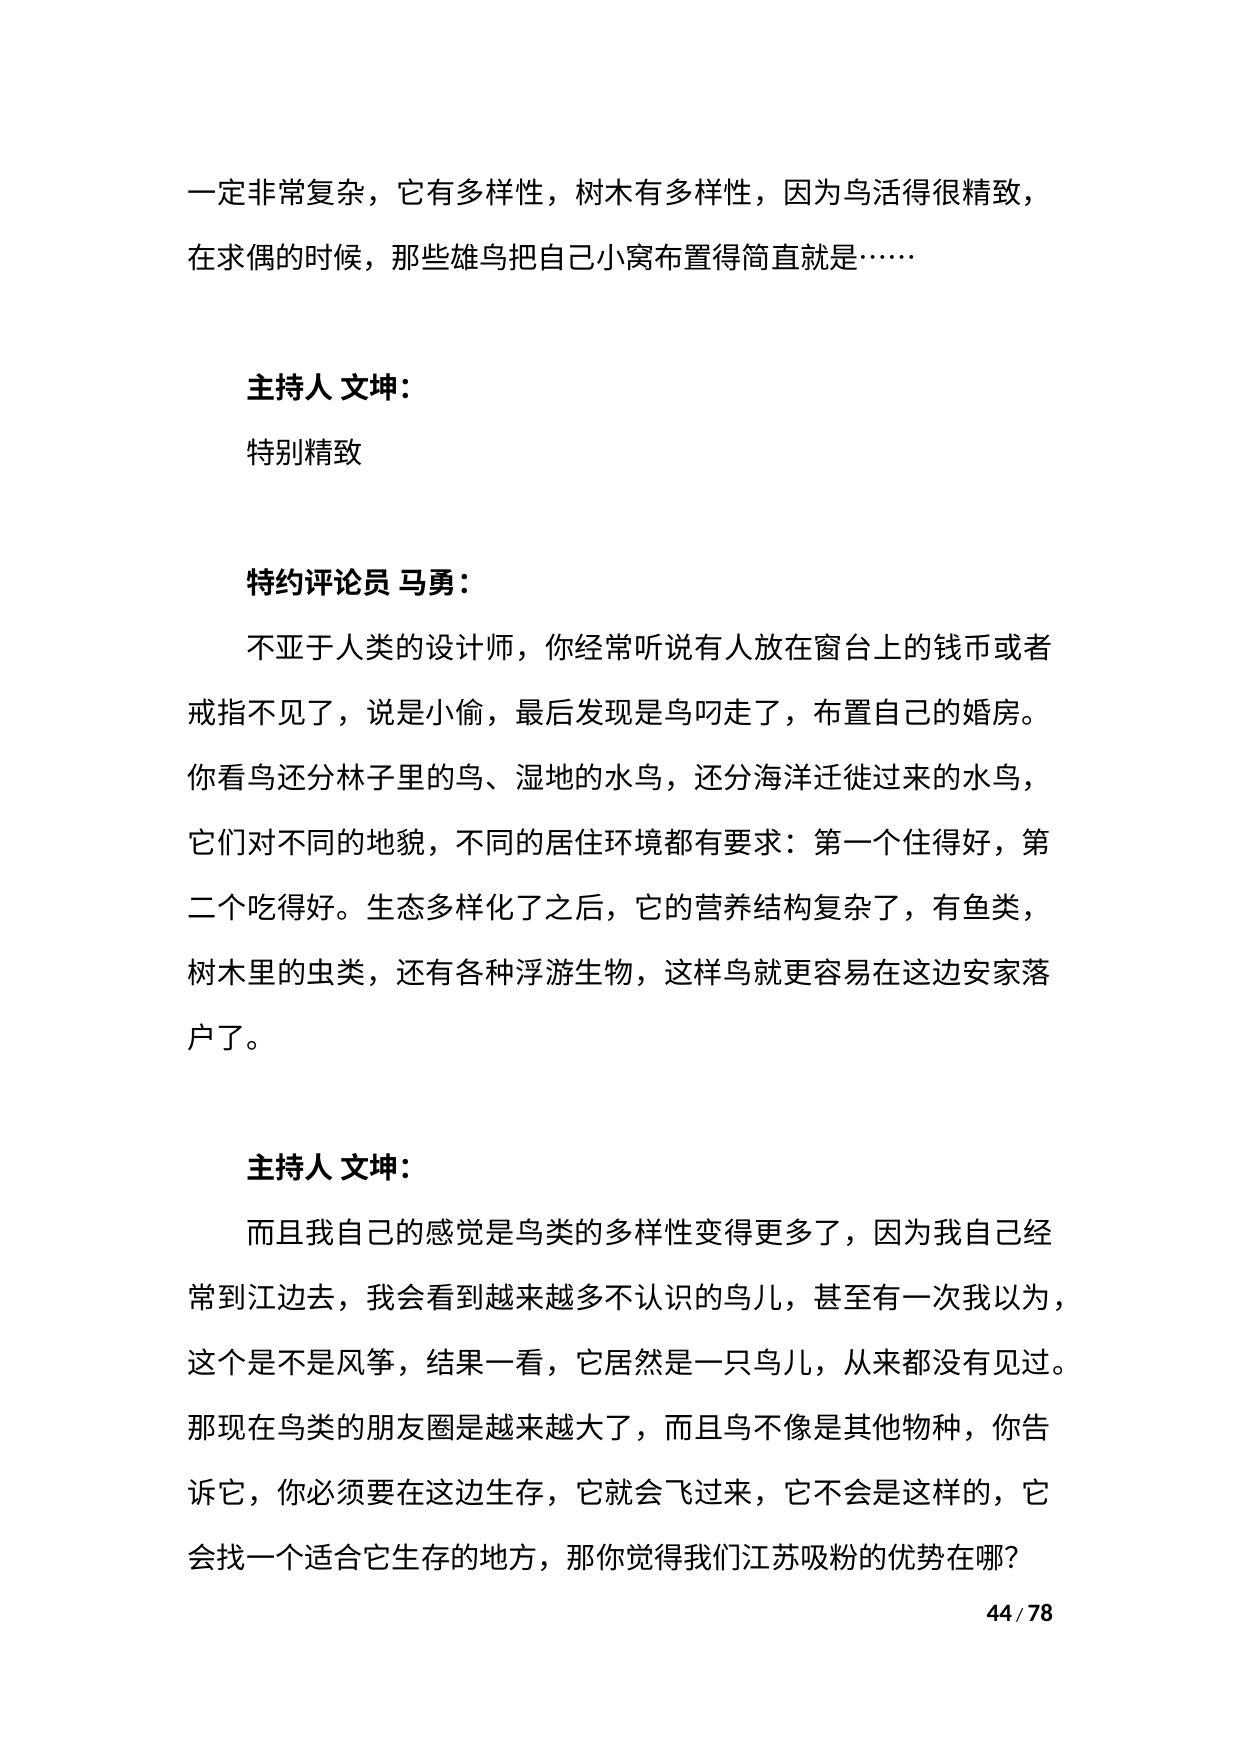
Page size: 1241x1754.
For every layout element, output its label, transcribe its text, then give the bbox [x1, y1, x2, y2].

text 主持人 文坤： [187, 1133, 1053, 1198]
text 而且我自己的感觉是鸟类的多样性变得更多了，因为我自己经常到江边去，我会看到越来越多不认识的鸟儿，甚至有一次我以为，这个是不是风筝，结果一看，它居然是一只鸟儿，从来都没有见过。那现在鸟类的朋友圈是越来越大了，而且鸟不像是其他物种，你告诉它，你必须要在这边生存，它就会飞过来，它不会是这样的，它会找一个适合它生存的地方，那你觉得我们江苏吸粉的优势在哪？ [187, 1198, 1053, 1588]
text 主持人 文坤： [187, 353, 1053, 418]
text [187, 158, 1053, 288]
text 特约评论员 马勇： [187, 548, 1053, 613]
text 特别精致 [187, 418, 1053, 483]
text 不亚于人类的设计师，你经常听说有人放在窗台上的钱币或者戒指不见了，说是小偷，最后发现是鸟叼走了，布置自己的婚房。你看鸟还分林子里的鸟、湿地的水鸟，还分海洋迁徙过来的水鸟，它们对不同的地貌，不同的居住环境都有要求：第一个住得好，第二个吃得好。生态多样化了之后，它的营养结构复杂了，有鱼类，树木里的虫类，还有各种浮游生物，这样鸟就更容易在这边安家落户了。 [187, 613, 1053, 1068]
